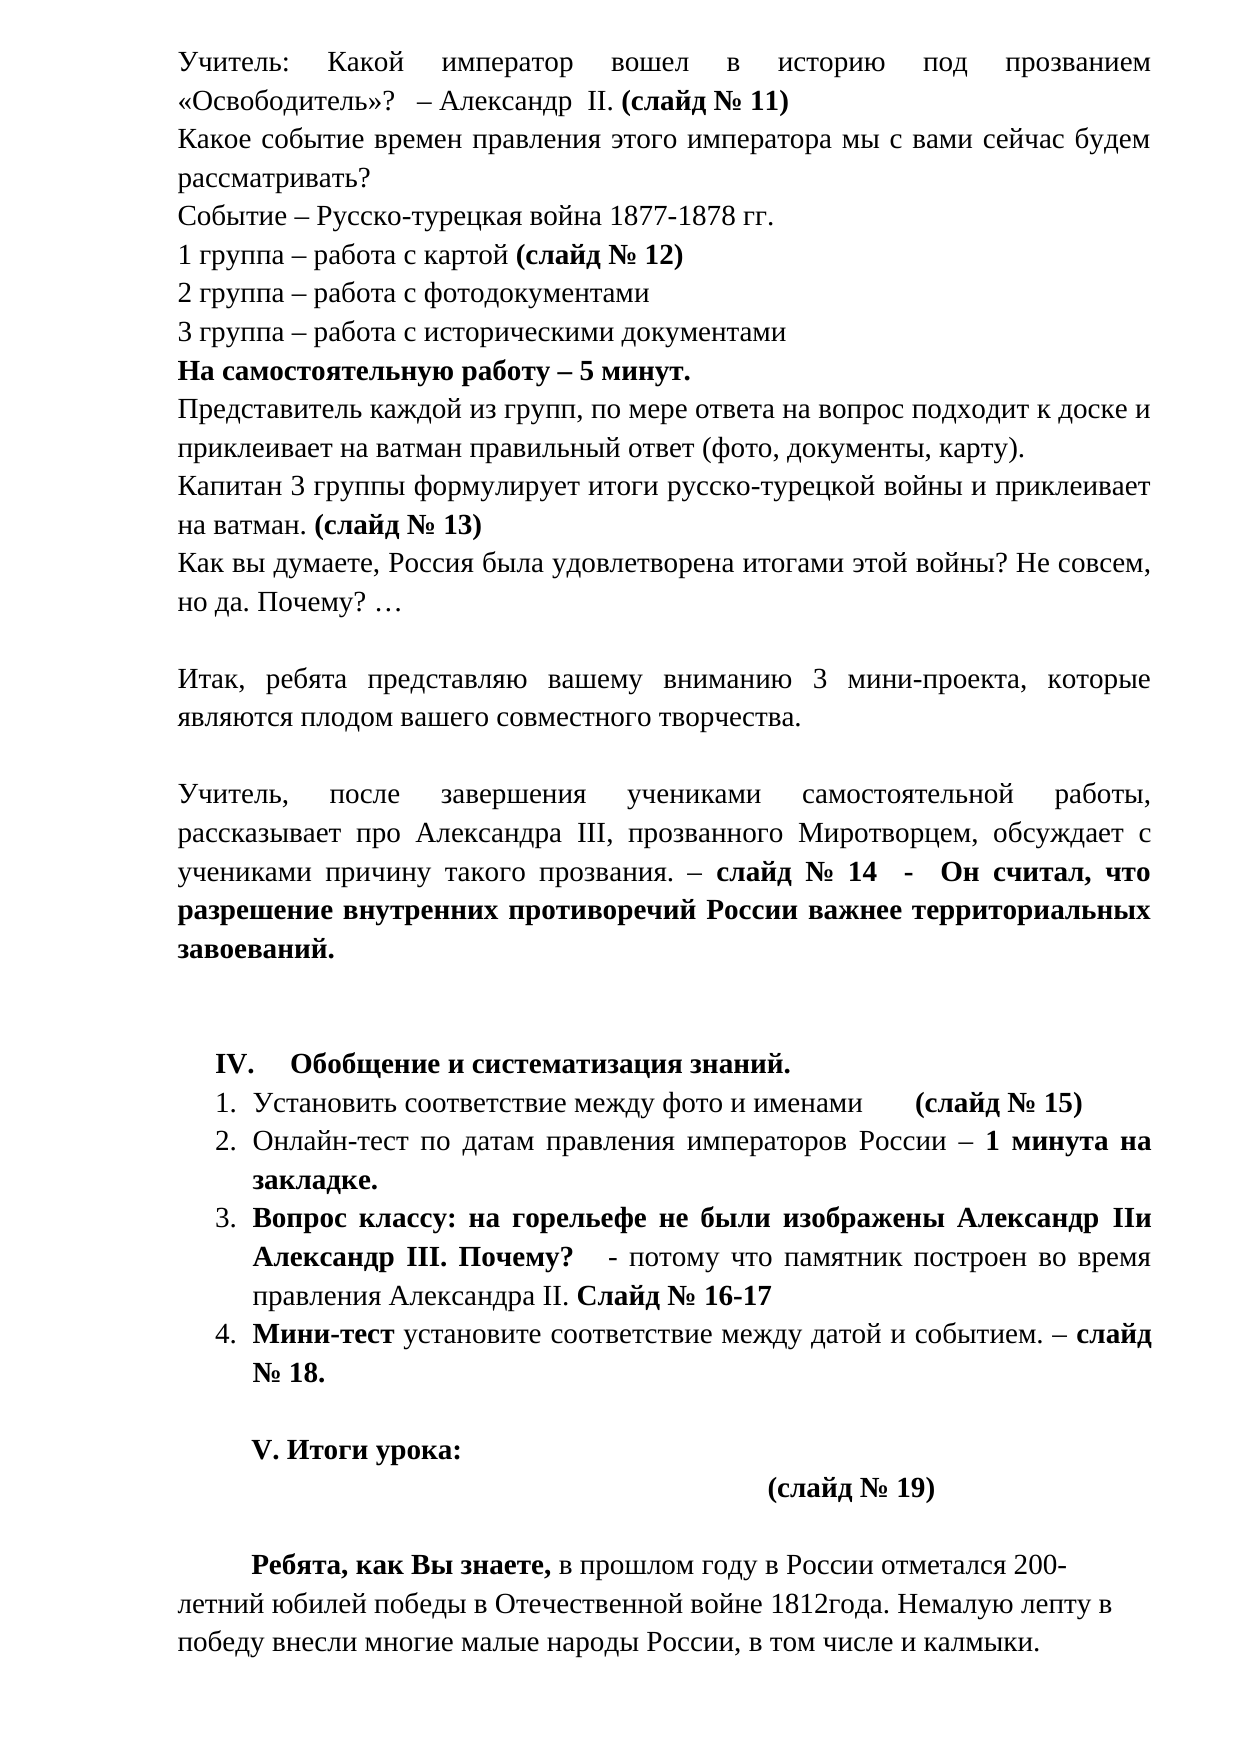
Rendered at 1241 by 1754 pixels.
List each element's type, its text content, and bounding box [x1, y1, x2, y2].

text 1 группа – работа с картой (слайд № 12) [177, 237, 1152, 271]
text Капитан 3 группы формулирует итоги русско-турецкой войны и приклеивает на ватман. (слайд № 13) [177, 468, 1152, 540]
list Установить соответствие между фото и именами (слайд № 15) [215, 1085, 1152, 1118]
text 2 группа – работа с фотодокументами [177, 276, 1152, 309]
text V. Итоги урока: [177, 1432, 1152, 1465]
text Итак, ребята представляю вашему вниманию 3 мини-проекта, которые являются плодом вашего совместного творчества. [177, 661, 1152, 733]
list Онлайн-тест по датам правления императоров России – 1 минута на закладке. [215, 1123, 1152, 1196]
list Мини-тест установите соответствие между датой и событием. – слайд № 18. [215, 1316, 1152, 1388]
text На самостоятельную работу – 5 минут. [177, 353, 1152, 386]
text Ребята, как Вы знаете, в прошлом году в России отметался 200-летний юбилей победы в Отечественной войне 1812года. Немалую лепту в победу внесли многие малые народы России, в том числе и калмыки. [177, 1547, 1152, 1658]
list Вопрос классу: на горельефе не были изображены Александр IIи Александр III. Почему? - потому что памятник построен во время правления Александра II. Слайд № 16-17 [215, 1201, 1152, 1311]
text Учитель, после завершения учениками самостоятельной работы, рассказывает про Александра III, прозванного Миротворцем, обсуждает с учениками причину такого прозвания. – слайд № 14 - Он считал, что разрешение внутренних противоречий России важнее территориальных завоеваний. [177, 777, 1152, 964]
text Представитель каждой из групп, по мере ответа на вопрос подходит к доске и приклеивает на ватман правильный ответ (фото, документы, карту). [177, 391, 1152, 463]
text (слайд № 19) [693, 1470, 1152, 1504]
text 3 группа – работа с историческими документами [177, 314, 1152, 348]
list Обобщение и систематизация знаний. [215, 1046, 1152, 1080]
text Учитель: Какой император вошел в историю под прозванием «Освободитель»? – Александр II. (слайд № 11) [177, 44, 1152, 116]
text Какое событие времен правления этого императора мы с вами сейчас будем рассматривать? [177, 121, 1152, 193]
text Как вы думаете, Россия была удовлетворена итогами этой войны? Не совсем, но да. Почему? … [177, 545, 1152, 617]
text Событие – Русско-турецкая война 1877-1878 гг. [177, 198, 1152, 232]
